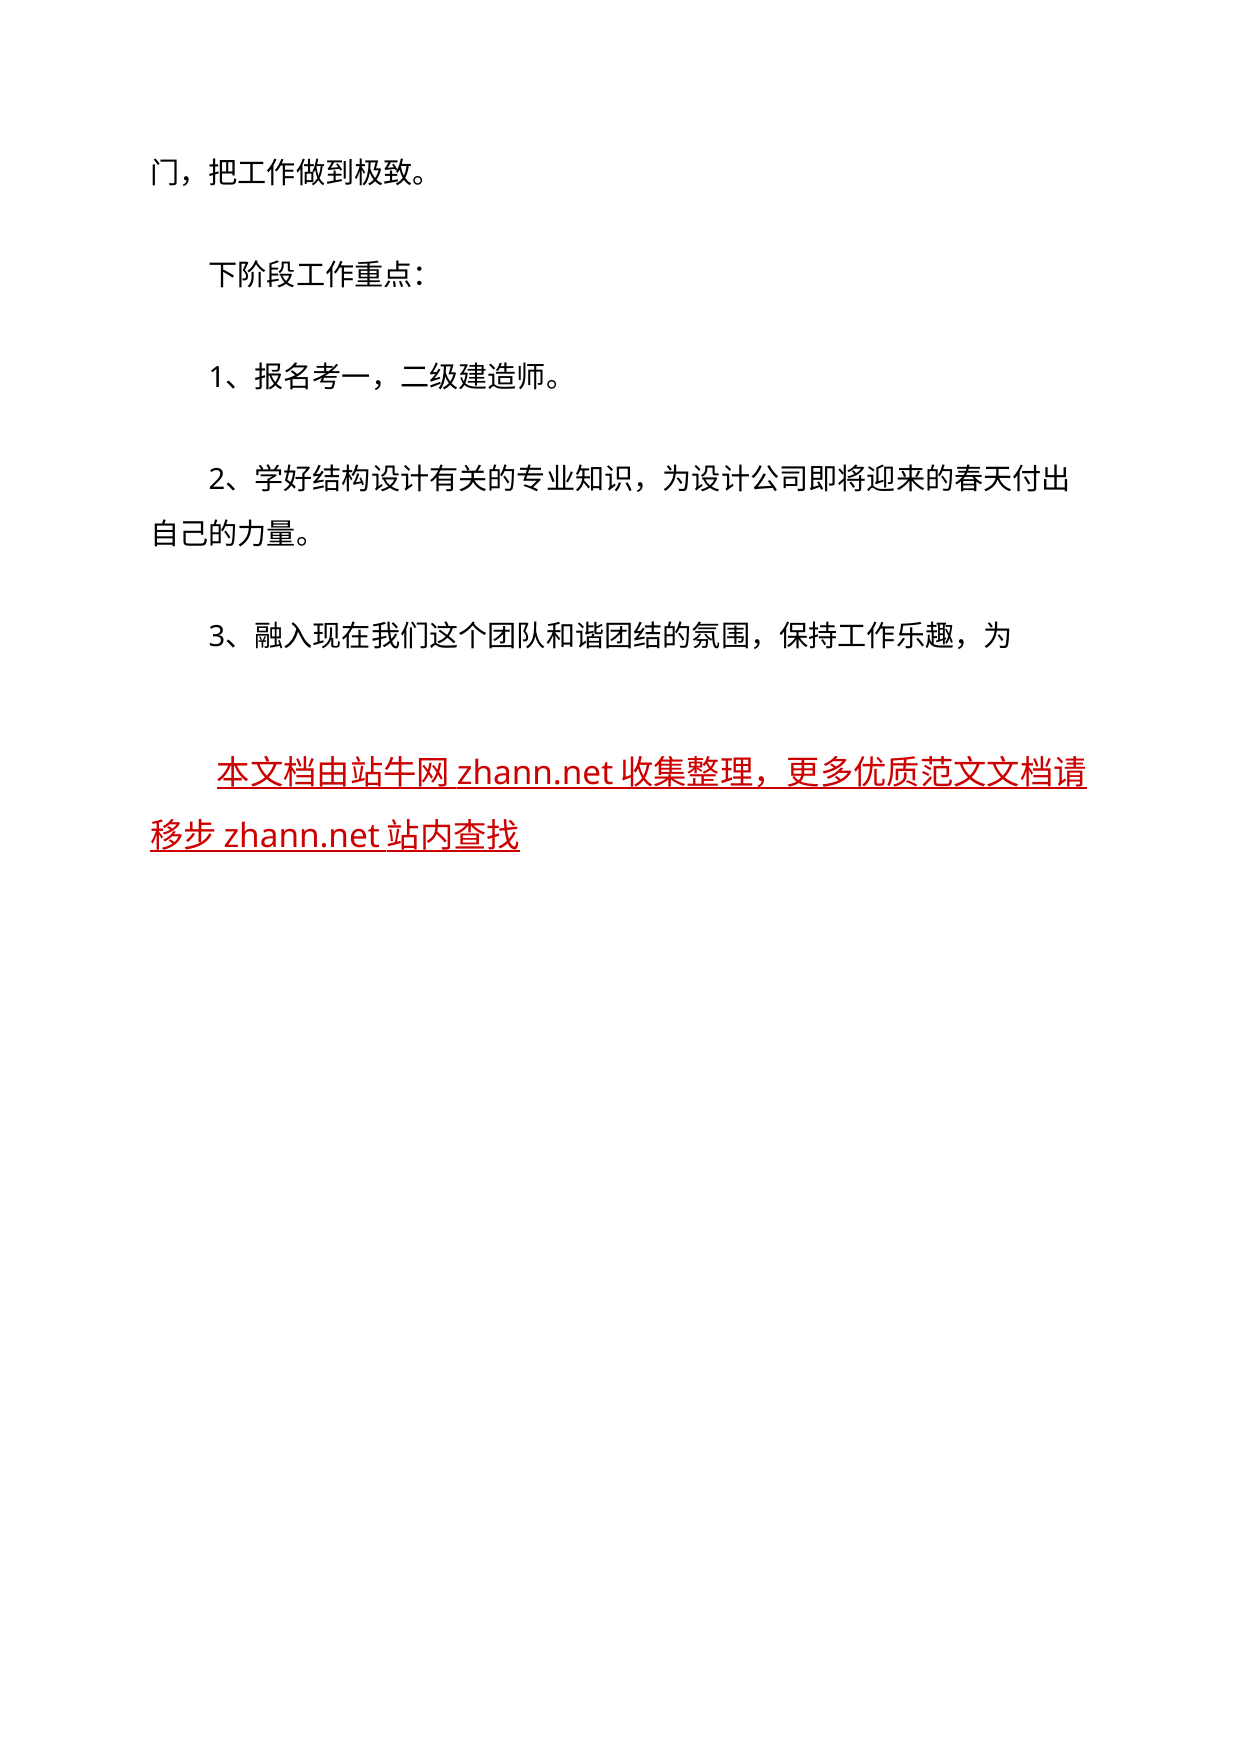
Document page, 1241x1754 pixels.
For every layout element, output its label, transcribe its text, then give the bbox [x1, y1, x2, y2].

text 下阶段工作重点： [150, 252, 1090, 294]
text 3、融入现在我们这个团队和谐团结的氛围，保持工作乐趣，为 [150, 612, 1090, 655]
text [150, 150, 1090, 192]
text 2、学好结构设计有关的专业知识，为设计公司即将迎来的春天付出自己的力量。 [150, 456, 1090, 553]
text 1、报名考一，二级建造师。 [150, 353, 1090, 396]
text 本文档由站牛网zhann.net收集整理，更多优质范文文档请移步zhann.net站内查找 [150, 746, 1090, 857]
